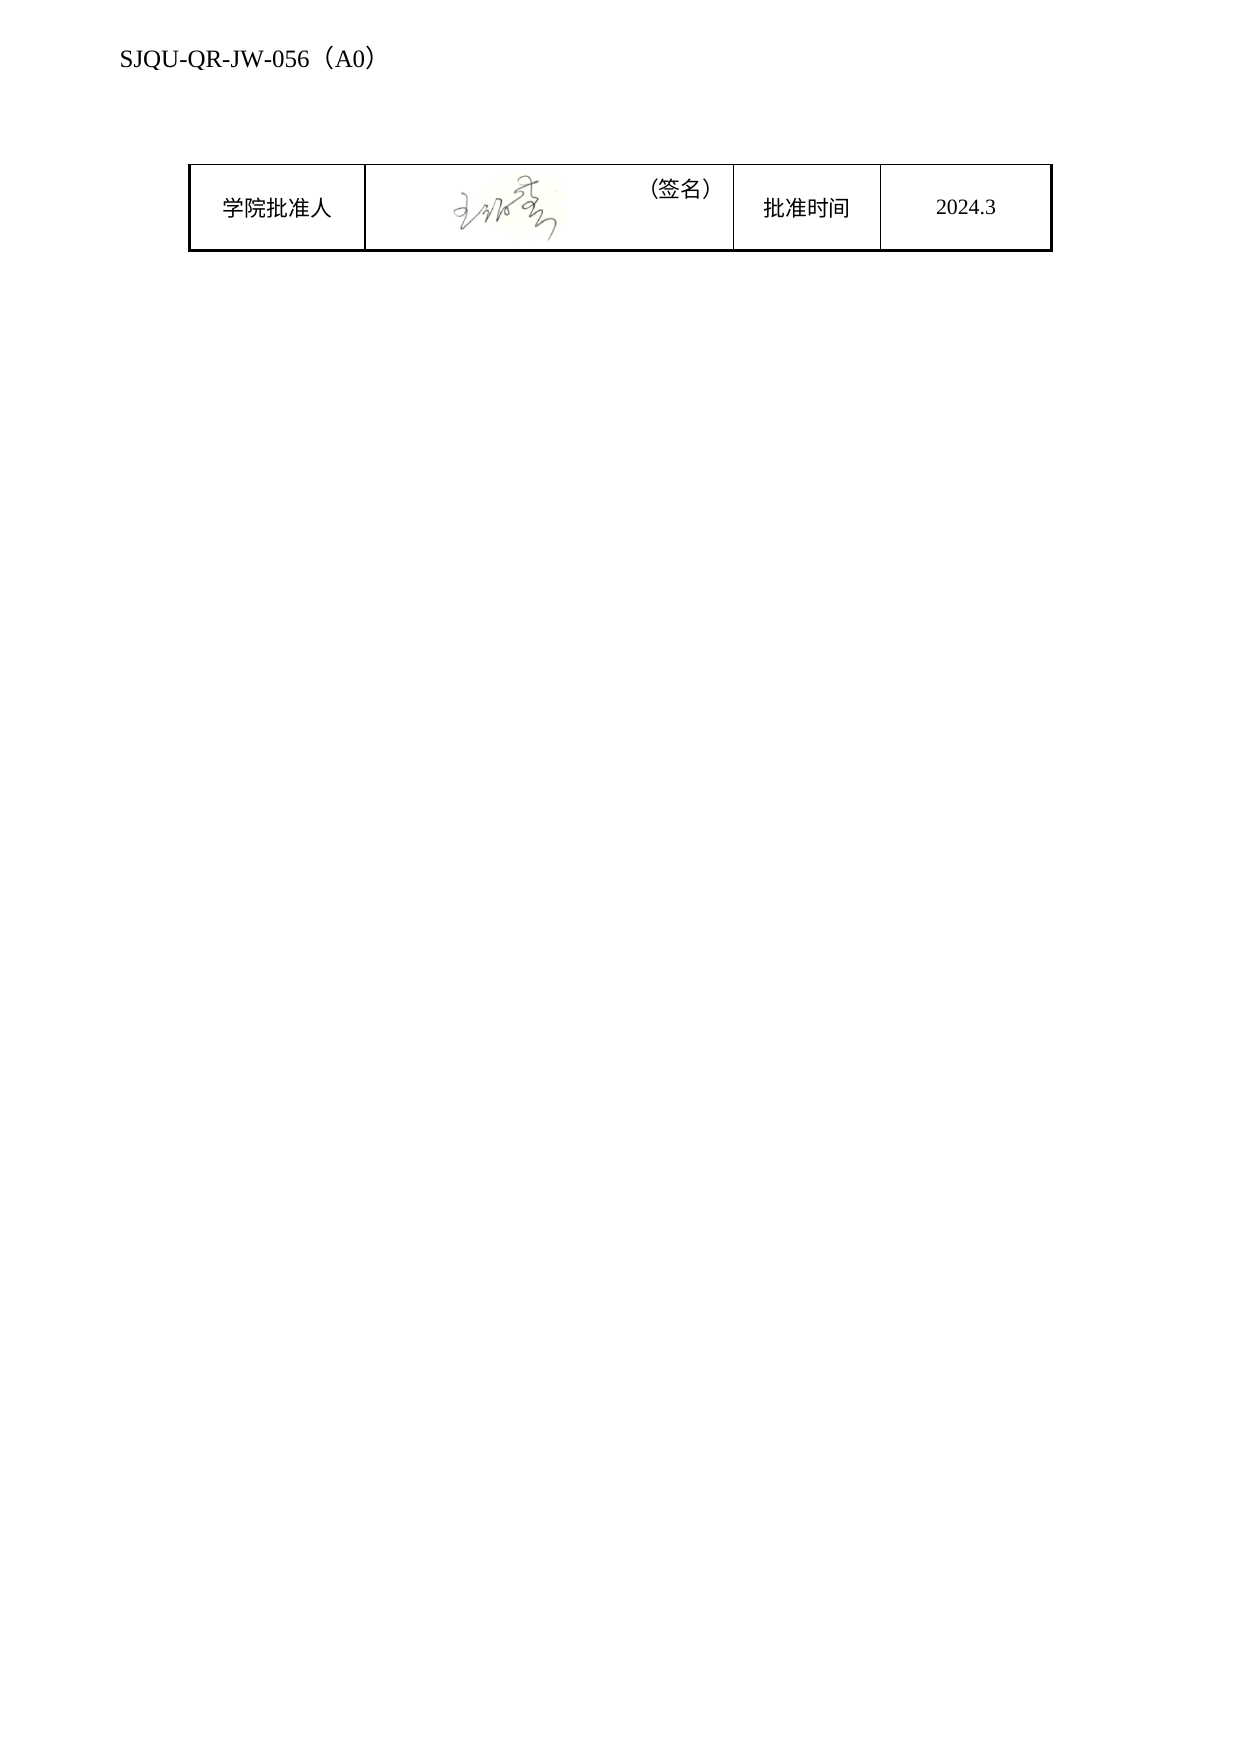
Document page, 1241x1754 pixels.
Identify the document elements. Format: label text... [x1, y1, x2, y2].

table_cell 学院批准人 [191, 165, 364, 249]
picture [445, 172, 566, 243]
table_cell （签名） [366, 165, 733, 249]
table_cell 2024.3 [881, 165, 1050, 249]
table_cell 批准时间 [734, 165, 880, 249]
